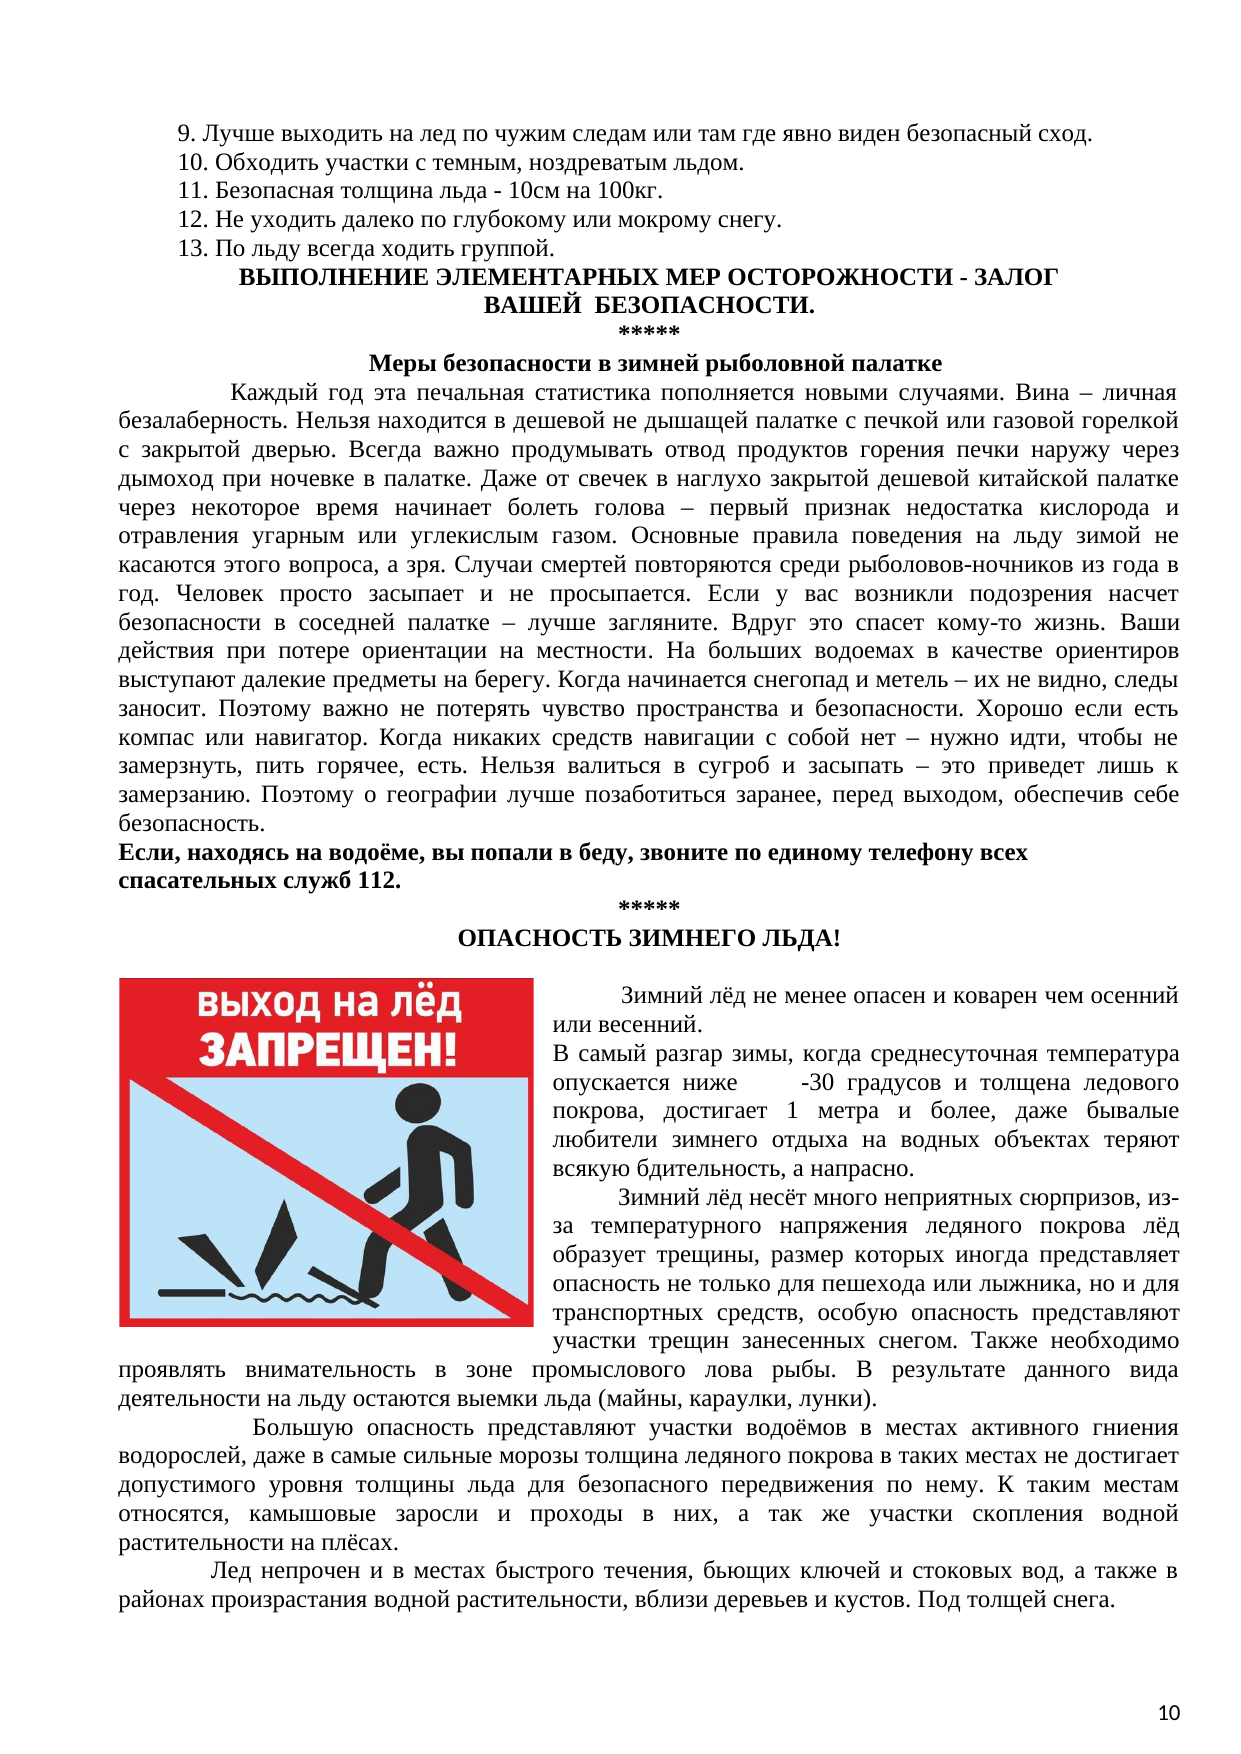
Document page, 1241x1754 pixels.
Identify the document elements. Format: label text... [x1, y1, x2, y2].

text ВЫПОЛНЕНИЕ ЭЛЕМЕНТАРНЫХ МЕР ОСТОРОЖНОСТИ - ЗАЛОГ ВАШЕЙ БЕЗОПАСНОСТИ. [118, 262, 1180, 319]
text В самый разгар зимы, когда среднесуточная температура опускается ниже -30 градусов и толщена ледового покрова, достигает и более, даже бывалые любители зимнего отдыха на водных объектах теряют всякую бдительность, а напрасно. [534, 1038, 1180, 1182]
text Если, находясь на водоёме, вы попали в беду, звоните по единому телефону всех спасательных служб 112. [118, 837, 1180, 894]
picture [118, 978, 534, 1326]
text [177, 118, 1180, 262]
text ***** [118, 894, 1180, 923]
text Зимний лёд не менее опасен и коварен чем осенний или весенний. [534, 981, 1180, 1038]
text Зимний лёд несёт много неприятных сюрпризов, из-за температурного напряжения ледяного покрова лёд образует трещины, размер которых иногда представляет опасность не только для пешехода или лыжника, но и для транспортных средств, особую опасность представляют участки трещин занесенных снегом. Также необходимо проявлять внимательность в зоне промыслового лова рыбы. В результате данного вида деятельности на льду остаются выемки льда (майны, караулки, лунки). [118, 1182, 1180, 1412]
text ОПАСНОСТЬ ЗИМНЕГО ЛЬДА! [118, 923, 1180, 952]
text Большую опасность представляют участки водоёмов в местах активного гниения водорослей, даже в самые сильные морозы толщина ледяного покрова в таких местах не достигает допустимого уровня толщины льда для безопасного передвижения по нему. К таким местам относятся, камышовые заросли и проходы в них, а так же участки скопления водной растительности на плёсах. [118, 1412, 1180, 1556]
text Лед непрочен и в местах быстрого течения, бьющих ключей и стоковых вод, а также в районах произрастания водной растительности, вблизи деревьев и кустов. Под толщей снега. [118, 1556, 1180, 1613]
subtitle Меры безопасности в зимней рыболовной палатке [118, 348, 1180, 377]
text Каждый год эта печальная статистика пополняется новыми случаями. Вина – личная безалаберность. Нельзя находится в дешевой не дышащей палатке с печкой или газовой горелкой с закрытой дверью. Всегда важно продумывать отвод продуктов горения печки наружу через дымоход при ночевке в палатке. Даже от свечек в наглухо закрытой дешевой китайской палатке через некоторое время начинает болеть голова – первый признак недостатка кислорода и отравления угарным или углекислым газом. Основные правила поведения на льду зимой не касаются этого вопроса, а зря. Случаи смертей повторяются среди рыболовов-ночников из года в год. Человек просто засыпает и не просыпается. Если у вас возникли подозрения насчет безопасности в соседней палатке – лучше загляните. Вдруг это спасет кому-то жизнь. Ваши действия при потере ориентации на местности. На больших водоемах в качестве ориентиров выступают далекие предметы на берегу. Когда начинается снегопад и метель – их не видно, следы заносит. Поэтому важно не потерять чувство пространства и безопасности. Хорошо если есть компас или навигатор. Когда никаких средств навигации с собой нет – нужно идти, чтобы не замерзнуть, пить горячее, есть. Нельзя валиться в сугроб и засыпать – это приведет лишь к замерзанию. Поэтому о географии лучше позаботиться заранее, перед выходом, обеспечив себе безопасность. [118, 377, 1180, 837]
text ***** [118, 319, 1180, 348]
